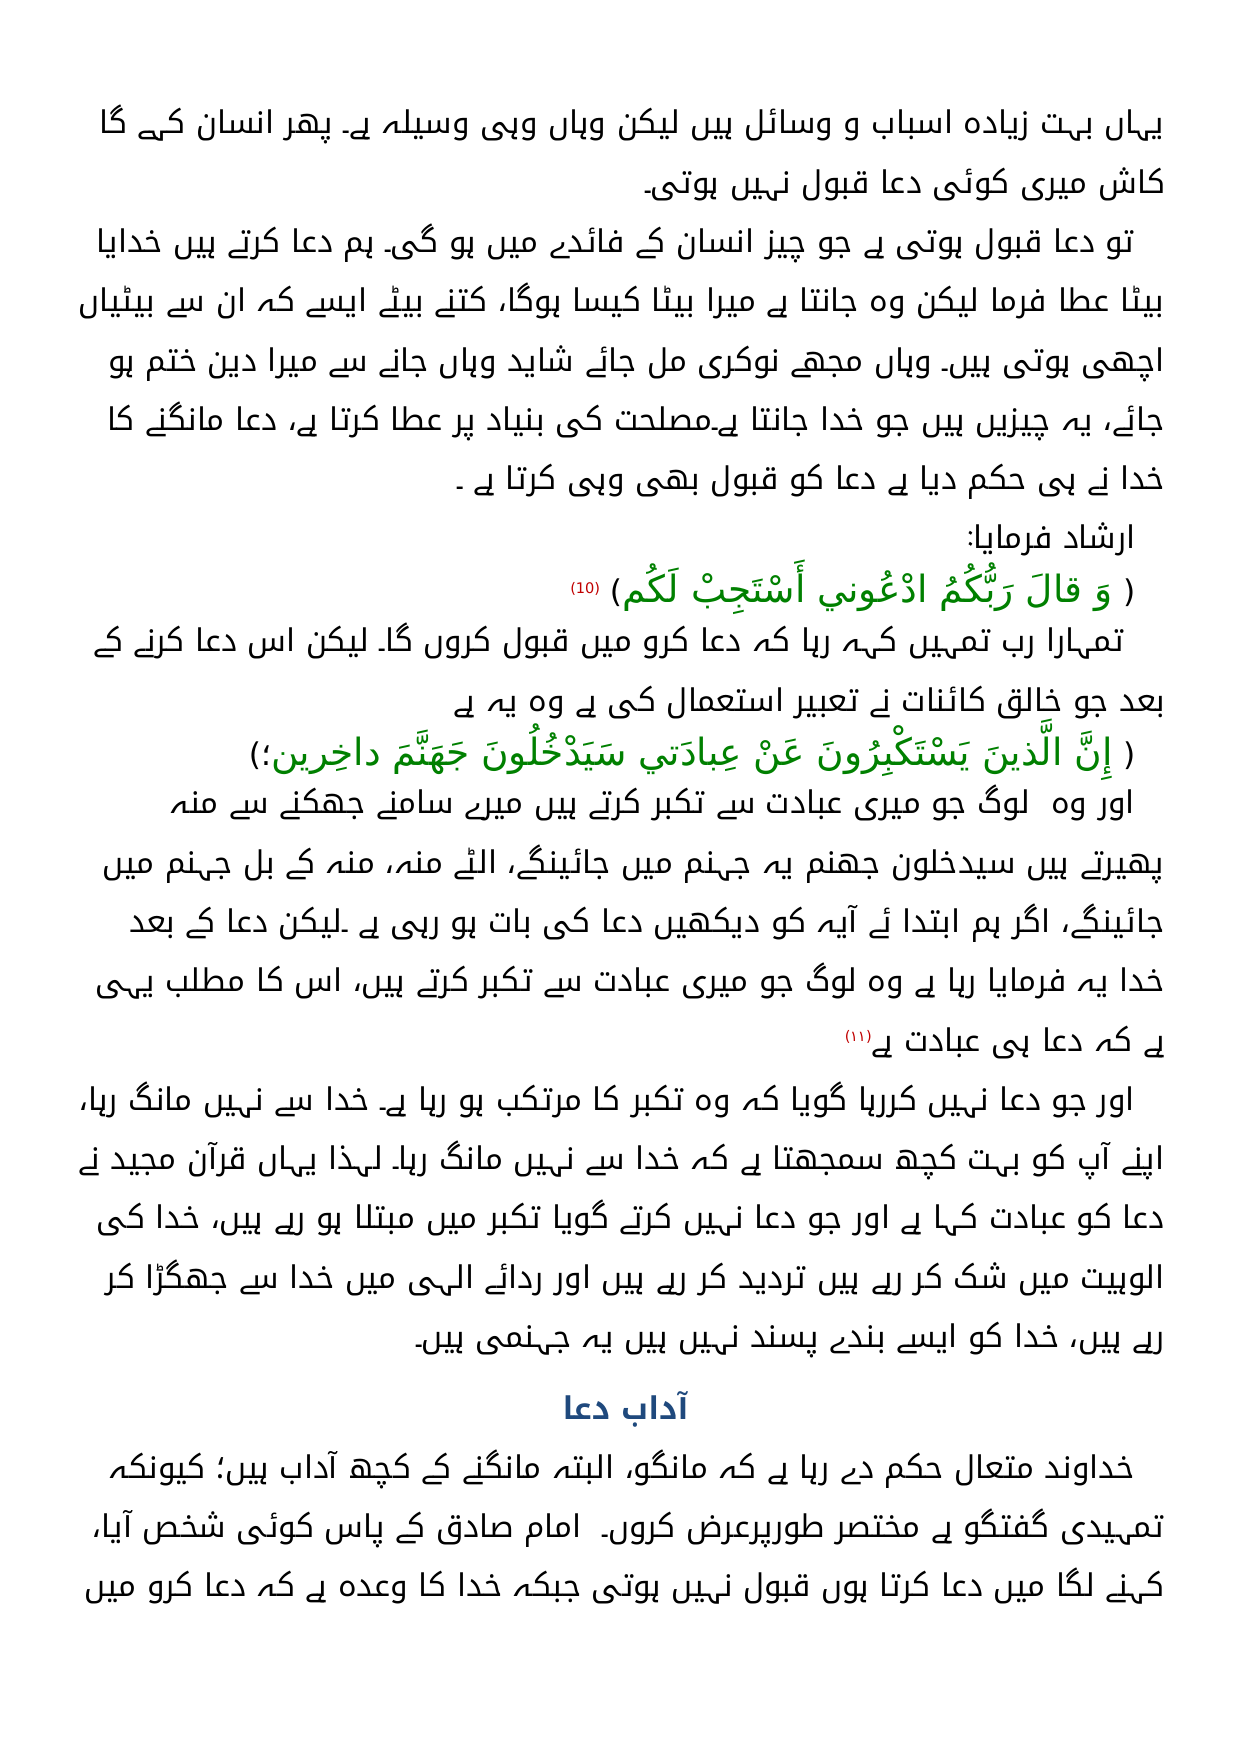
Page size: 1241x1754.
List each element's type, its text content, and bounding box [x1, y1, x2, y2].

text ارشاد فرمایا: [75, 509, 1165, 568]
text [75, 94, 1165, 212]
text اور جو دعا نہیں کررہا گویا کہ وہ تکبر کا مرتکب ہو رہا ہے۔ خدا سے نہیں مانگ رہا، اپنے آپ کو بہت کچھ سمجھتا ہے کہ خدا سے نہیں مانگ رہا۔ لہذا یہاں قرآن مجید نے دعا کو عبادت کہا ہے اور جو دعا نہیں کرتے گویا تکبر میں مبتلا ہو رہے ہیں، خدا کی الوہیت میں شک کر رہے ہیں تردید کر رہے ہیں اور ردائے الہی میں خدا سے جھگڑا کر رہے ہیں، خدا کو ایسے بندے پسند نہیں ہیں یہ جہنمی ہیں۔ [75, 1070, 1165, 1366]
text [75, 1438, 1165, 1616]
subtitle آداب دعا [75, 1379, 1165, 1438]
text ( إِنَّ الَّذينَ يَسْتَكْبِرُونَ عَنْ عِبادَتي‏ سَيَدْخُلُونَ جَهَنَّمَ داخِرين؛) [75, 730, 1165, 774]
text تمہارا رب تمہیں کہہ رہا کہ دعا کرو میں قبول کروں گا۔ لیکن اس دعا کرنے کے بعد جو خالق کائنات نے تعبیر استعمال کی ہے وہ یہ ہے [75, 612, 1165, 730]
text ( وَ قالَ رَبُّكُمُ ادْعُوني‏ أَسْتَجِبْ‏ لَكُم‏) (10) [75, 568, 1165, 612]
text تو دعا قبول ہوتی ہے جو چیز انسان کے فائدے میں ہو گی۔ ہم دعا کرتے ہیں خدایا بیٹا عطا فرما لیکن وہ جانتا ہے میرا بیٹا کیسا ہوگا، کتنے بیٹے ایسے کہ ان سے بیٹیاں اچھی ہوتی ہیں۔ وہاں مجھے نوکری مل جائے شاید وہاں جانے سے میرا دین ختم ہو جائے، یہ چیزیں ہیں جو خدا جانتا ہے۔مصلحت کی بنیاد پر عطا کرتا ہے، دعا مانگنے کا خدا نے ہی حکم دیا ہے دعا کو قبول بھی وہی کرتا ہے ۔ [75, 212, 1165, 509]
text اور وہ لوگ جو میری عبادت سے تکبر کرتے ہیں میرے سامنے جھکنے سے منہ پھیرتے ہیں سیدخلون جھنم یہ جہنم میں جائینگے، الٹے منہ، منہ کے بل جہنم میں جائینگے، اگر ہم ابتدا ئے آیہ کو دیکھیں دعا کی بات ہو رہی ہے ۔لیکن دعا کے بعد خدا یہ فرمایا رہا ہے وہ لوگ جو میری عبادت سے تکبر کرتے ہیں، اس کا مطلب یہی ہے کہ دعا ہی عبادت ہے(۱۱) [75, 774, 1165, 1070]
